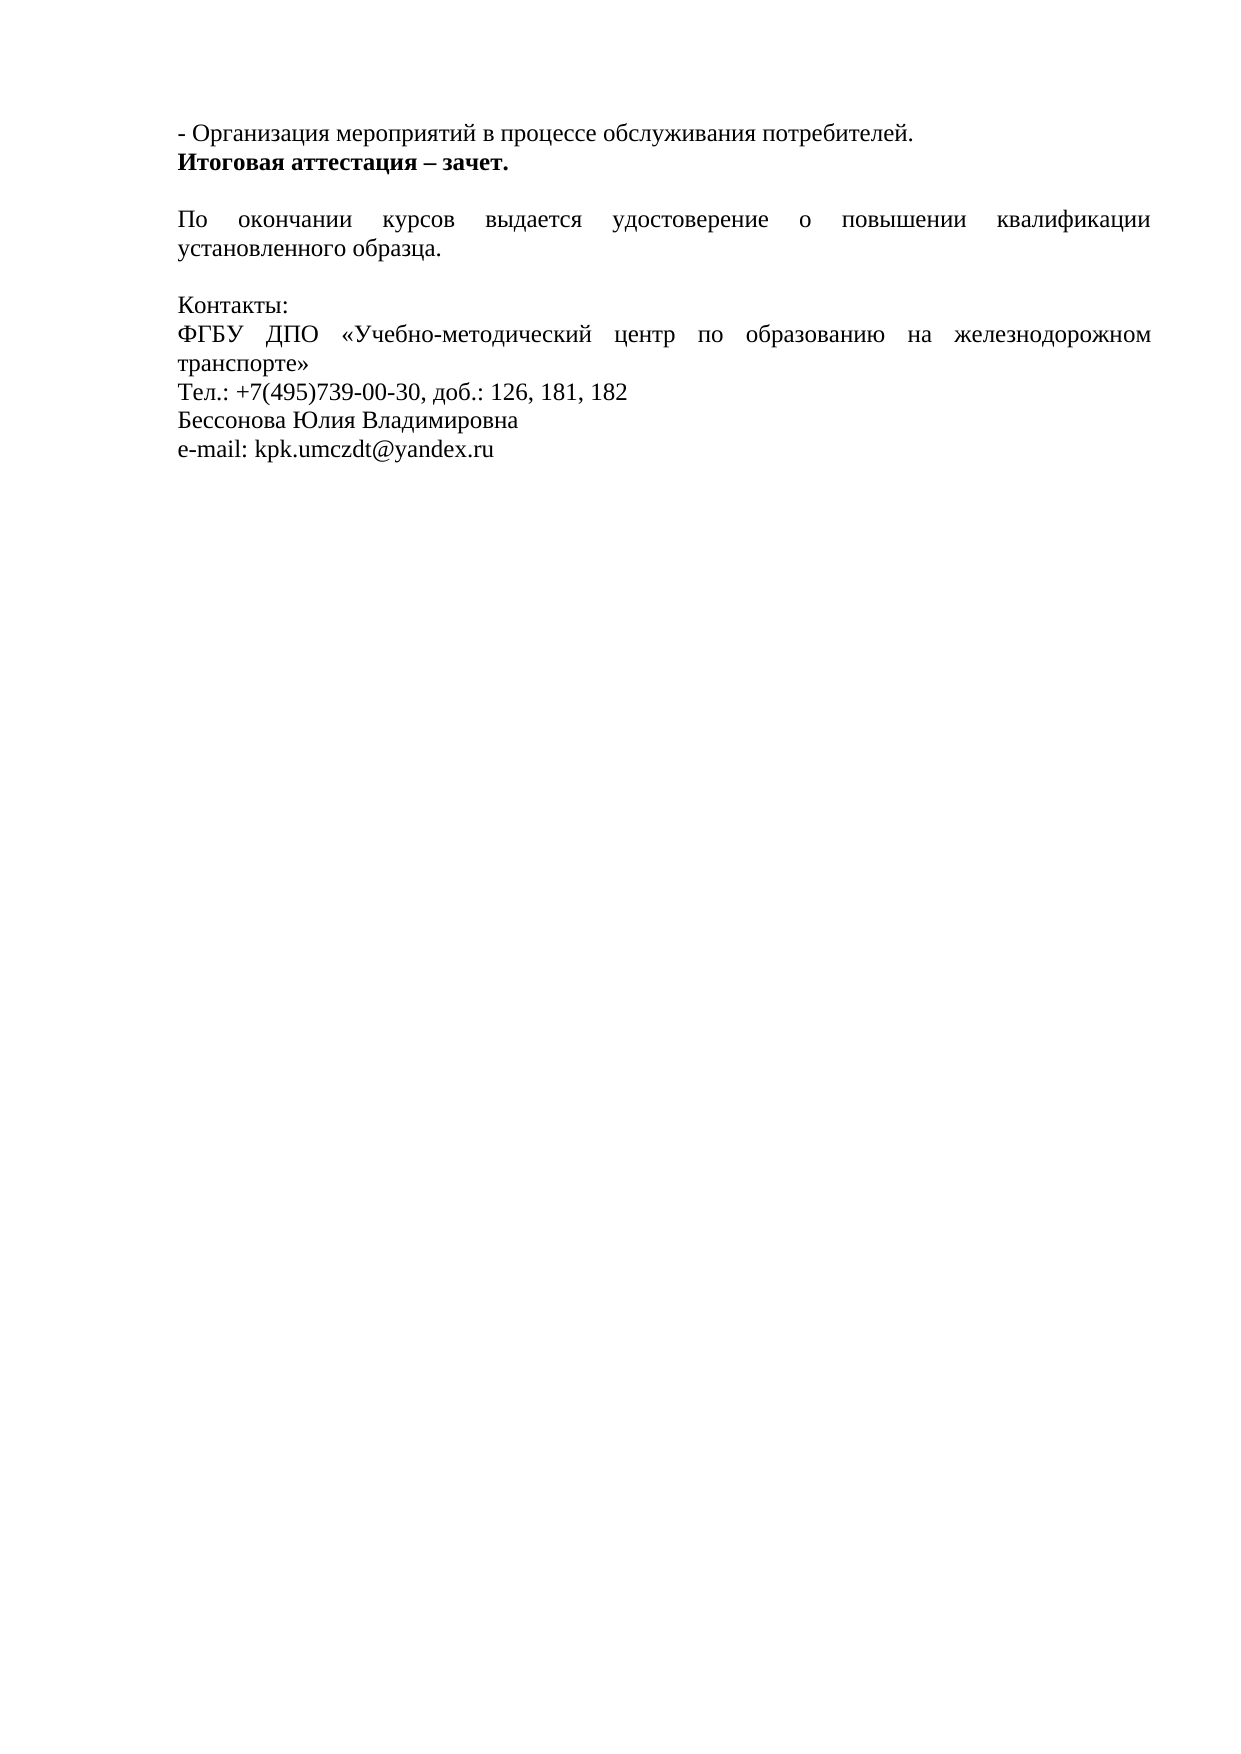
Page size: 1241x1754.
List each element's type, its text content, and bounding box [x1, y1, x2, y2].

text Контакты: [177, 291, 1152, 319]
text Бессонова Юлия Владимировна [177, 406, 1152, 434]
text Тел.: +7(495)739-00-30, доб.: 126, 181, 182 [177, 377, 1152, 406]
text Итоговая аттестация – зачет. [177, 147, 1152, 176]
text По окончании курсов выдается удостоверение о повышении квалификации установленного образца. [177, 204, 1152, 262]
text ФГБУ ДПО «Учебно-методический центр по образованию на железнодорожном транспорте» [177, 319, 1152, 377]
text e-mail: kpk.umczdt@yandex.ru [177, 434, 1152, 463]
text - Организация мероприятий в процессе обслуживания потребителей. [177, 118, 1152, 147]
